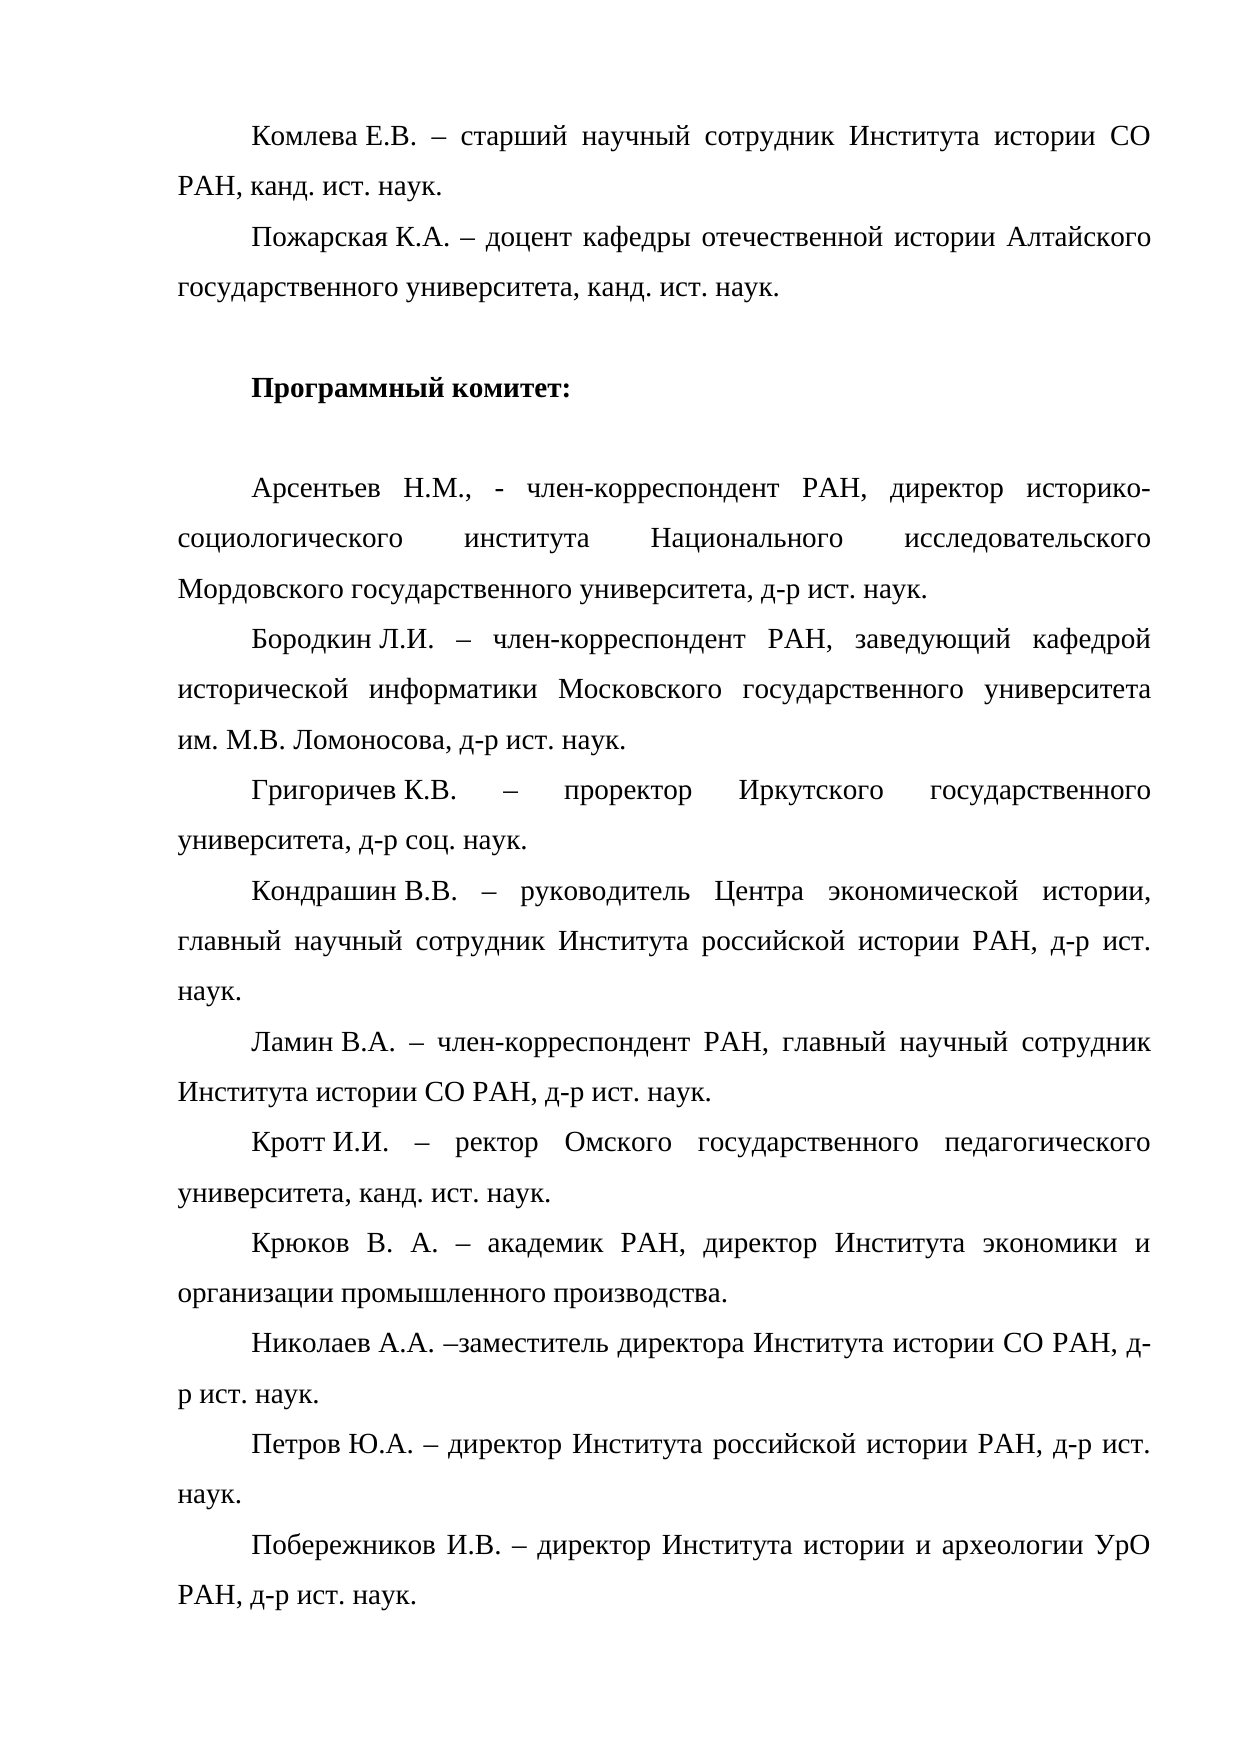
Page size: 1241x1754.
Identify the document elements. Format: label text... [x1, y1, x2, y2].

text Николаев А.А. –заместитель директора Института истории СО РАН, д-р ист. наук. [177, 1326, 1152, 1409]
text Комлева Е.В. – старший научный сотрудник Института истории СО РАН, канд. ист. наук. [177, 118, 1152, 202]
text Программный комитет: [177, 370, 1152, 403]
text Кондрашин В.В. – руководитель Центра экономической истории, главный научный сотрудник Института российской истории РАН, д-р ист. наук. [177, 873, 1152, 1007]
text Петров Ю.А. – директор Института российской истории РАН, д-р ист. наук. [177, 1426, 1152, 1510]
text Григоричев К.В. – проректор Иркутского государственного университета, д-р соц. наук. [177, 772, 1152, 856]
text Бородкин Л.И. – член-корреспондент РАН, заведующий кафедрой исторической информатики Московского государственного университета им. М.В. Ломоносова, д-р ист. наук. [177, 621, 1152, 755]
text Кротт И.И. – ректор Омского государственного педагогического университета, канд. ист. наук. [177, 1124, 1152, 1208]
text Крюков В. А. – академик РАН, директор Института экономики и организации промышленного производства. [177, 1225, 1152, 1309]
text Побережников И.В. – директор Института истории и археологии УрО РАН, д-р ист. наук. [177, 1527, 1152, 1611]
text Арсентьев Н.М., - член-корреспондент РАН, директор историко-социологического института Национального исследовательского Мордовского государственного университета, д-р ист. наук. [177, 470, 1152, 604]
text Ламин В.А. – член-корреспондент РАН, главный научный сотрудник Института истории СО РАН, д-р ист. наук. [177, 1024, 1152, 1108]
text Пожарская К.А. – доцент кафедры отечественной истории Алтайского государственного университета, канд. ист. наук. [177, 219, 1152, 303]
